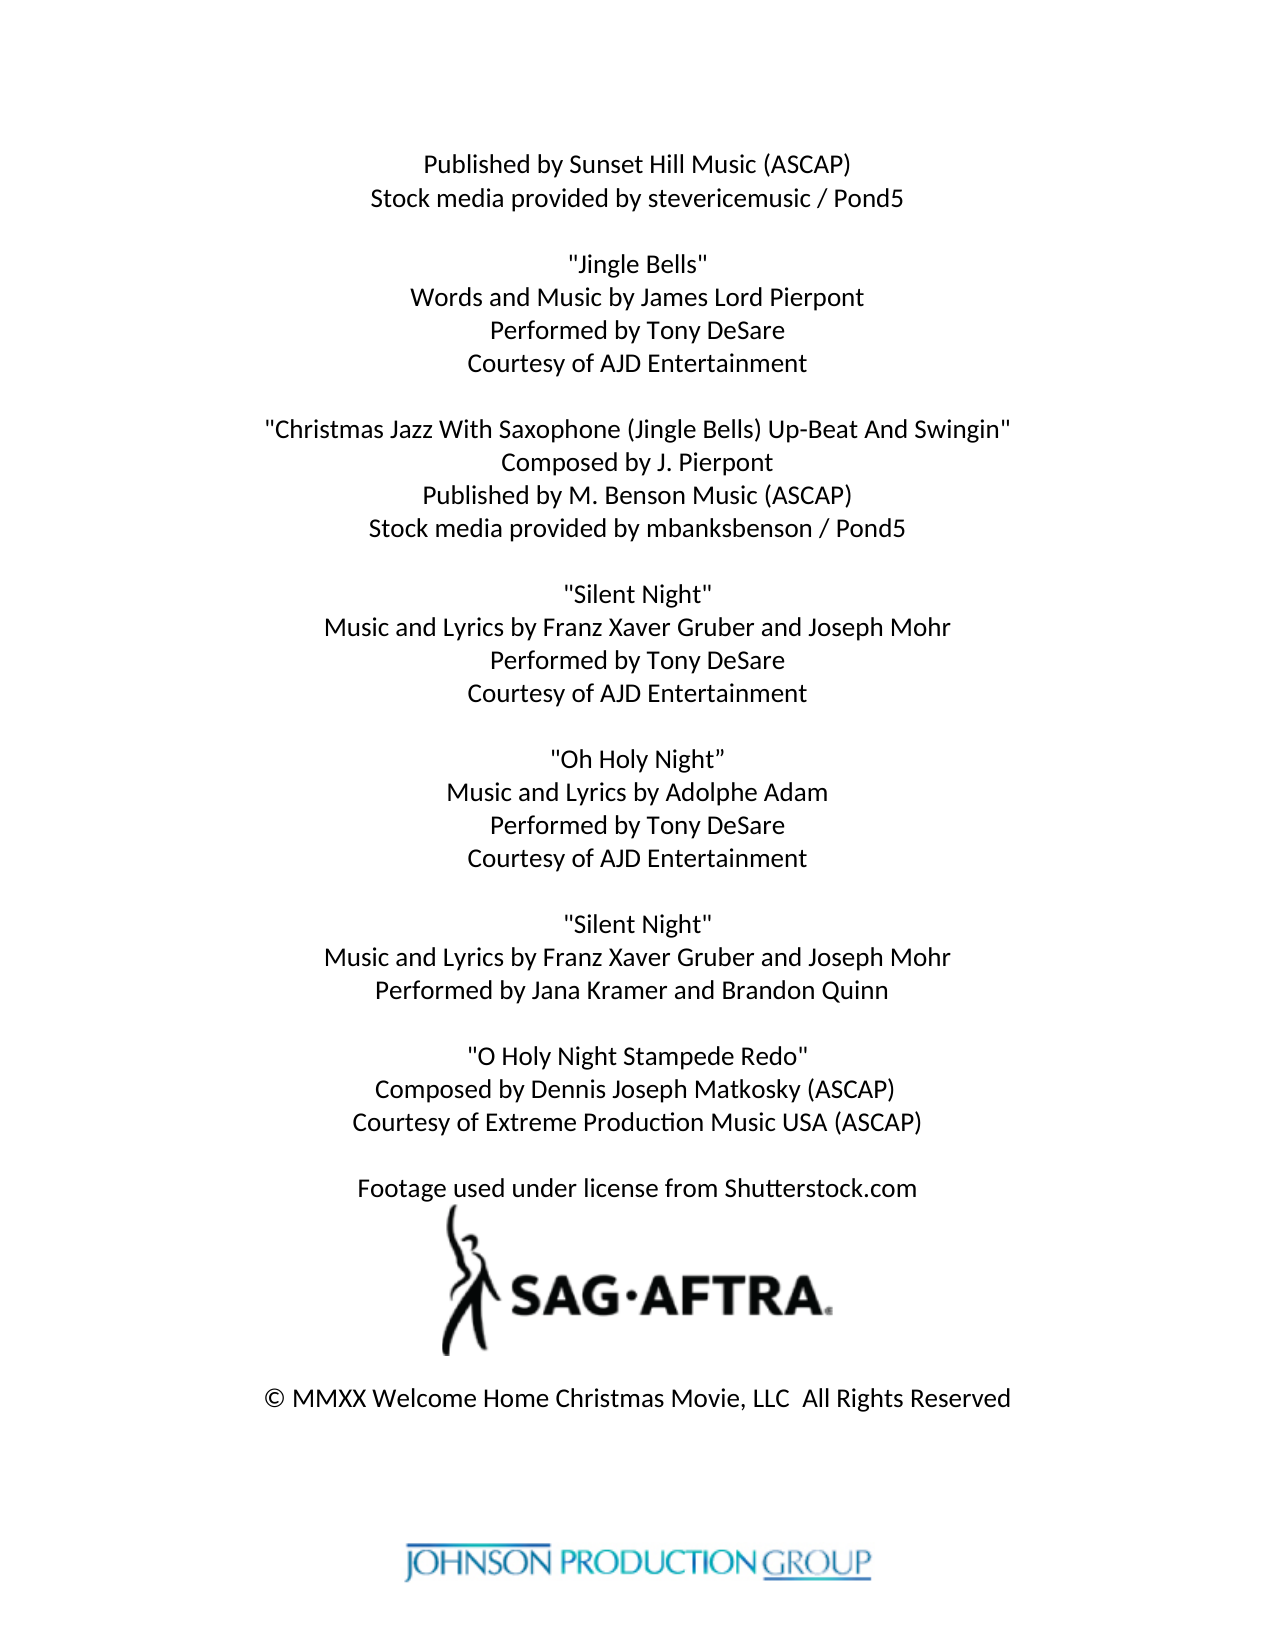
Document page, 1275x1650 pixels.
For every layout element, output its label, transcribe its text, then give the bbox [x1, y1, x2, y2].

text Performed by Tony DeSare [150, 313, 1125, 346]
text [150, 181, 1125, 214]
text "O Holy Night Stampede Redo" [150, 1039, 1125, 1072]
text "Oh Holy Night” [150, 742, 1125, 775]
text Courtesy of AJD Entertainment [150, 346, 1125, 379]
text "Jingle Bells" [150, 247, 1125, 280]
text Performed by Jana Kramer and Brandon Quinn [150, 973, 1125, 1006]
text Performed by Tony DeSare [150, 643, 1125, 676]
text Words and Music by James Lord Pierpont [150, 280, 1125, 313]
text Stock media provided by mbanksbenson / Pond5 [150, 511, 1125, 544]
text © MMXX Welcome Home Christmas Movie, LLC All Rights Reserved [150, 1381, 1125, 1414]
text Published by M. Benson Music (ASCAP) [150, 478, 1125, 511]
text Footage used under license from Shutterstock.com [150, 1171, 1125, 1204]
text Music and Lyrics by Franz Xaver Gruber and Joseph Mohr [150, 610, 1125, 643]
text Composed by Dennis Joseph Matkosky (ASCAP) [150, 1072, 1125, 1105]
text Courtesy of AJD Entertainment [150, 676, 1125, 709]
picture [442, 1204, 833, 1356]
text Composed by J. Pierpont [150, 445, 1125, 478]
text "Silent Night" [150, 907, 1125, 940]
text Music and Lyrics by Franz Xaver Gruber and Joseph Mohr [150, 940, 1125, 973]
text Music and Lyrics by Adolphe Adam [150, 775, 1125, 808]
text Performed by Tony DeSare [150, 808, 1125, 841]
text "Christmas Jazz With Saxophone (Jingle Bells) Up-Beat And Swingin" [150, 412, 1125, 445]
text "Silent Night" [150, 577, 1125, 610]
text Courtesy of AJD Entertainment [150, 841, 1125, 874]
text Courtesy of Extreme Production Music USA (ASCAP) [150, 1105, 1125, 1138]
picture [400, 1542, 876, 1584]
text Published by Sunset Hill Music (ASCAP) [150, 148, 1125, 181]
